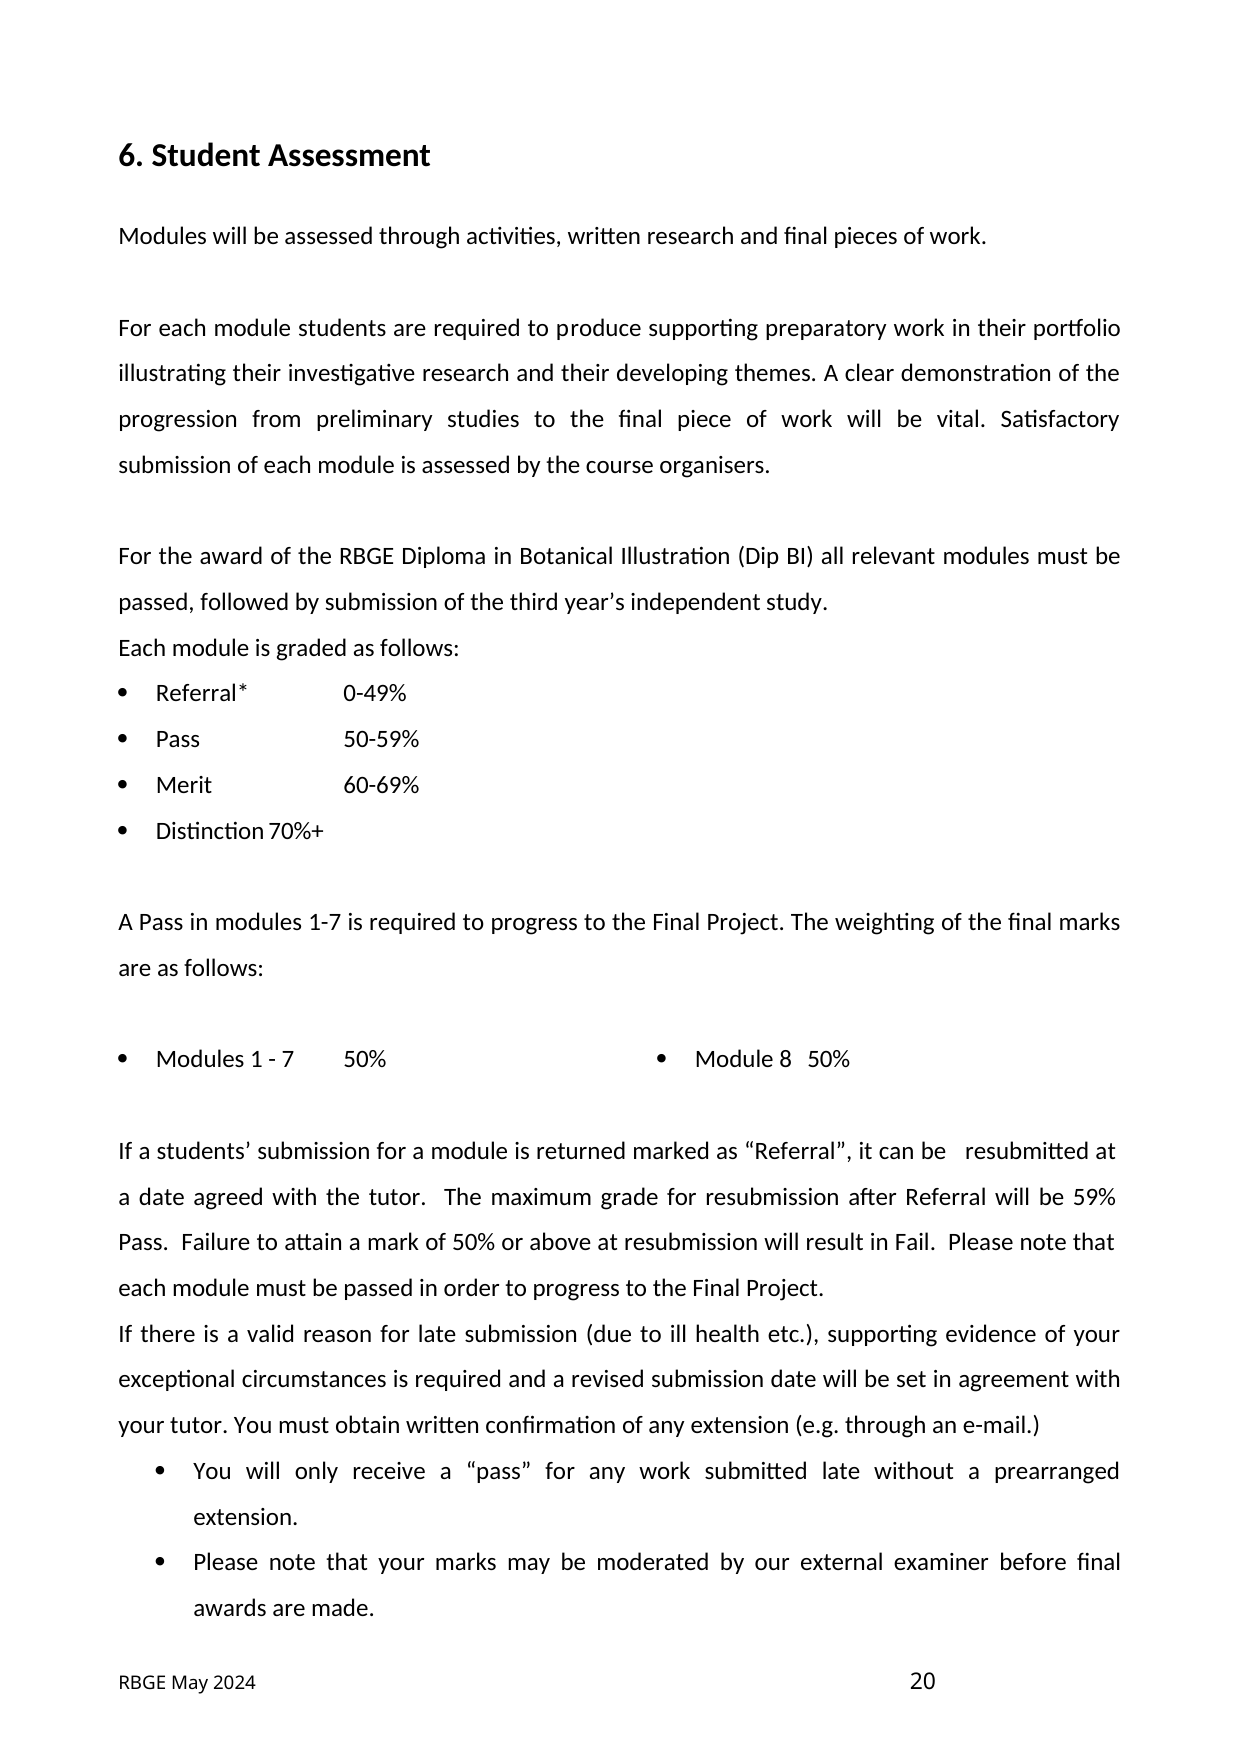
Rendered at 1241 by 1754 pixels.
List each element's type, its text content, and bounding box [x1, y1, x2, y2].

list You will only receive a “pass” for any work submitted late without a prearranged extension. [156, 1455, 1122, 1531]
text If a students’ submission for a module is returned marked as “Referral”, it can be resubmitted at a date agreed with the tutor. The maximum grade for resubmission after Referral will be 59% Pass. Failure to attain a mark of 50% or above at resubmission will result in Fail. Please note that each module must be passed in order to progress to the Final Project. [118, 1135, 1118, 1303]
list Pass 50-59% [118, 723, 579, 754]
list Module 8 50% [657, 1043, 1118, 1074]
text If there is a valid reason for late submission (due to ill health etc.), supporting evidence of your exceptional circumstances is required and a revised submission date will be set in agreement with your tutor. You must obtain written confirmation of any extension (e.g. through an e-mail.) [118, 1318, 1122, 1440]
text A Pass in modules 1-7 is required to progress to the Final Project. The weighting of the final marks are as follows: [118, 906, 1122, 982]
list Modules 1 - 7 50% [118, 1043, 579, 1074]
text For each module students are required to produce supporting preparatory work in their portfolio illustrating their investigative research and their developing themes. A clear demonstration of the progression from preliminary studies to the final piece of work will be vital. Satisfactory submission of each module is assessed by the course organisers. [118, 312, 1122, 479]
list Please note that your marks may be moderated by our external examiner before final awards are made. [156, 1546, 1122, 1623]
text Modules will be assessed through activities, written research and final pieces of work. [118, 220, 1122, 251]
list Distinction 70%+ [118, 815, 579, 845]
text For the award of the RBGE Diploma in Botanical Illustration (Dip BI) all relevant modules must be passed, followed by submission of the third year’s independent study. [118, 540, 1122, 617]
list Merit 60-69% [118, 769, 579, 799]
text Each module is graded as follows: [118, 632, 583, 662]
list Referral* 0-49% [118, 678, 579, 708]
subtitle 6. Student Assessment [118, 134, 1122, 174]
